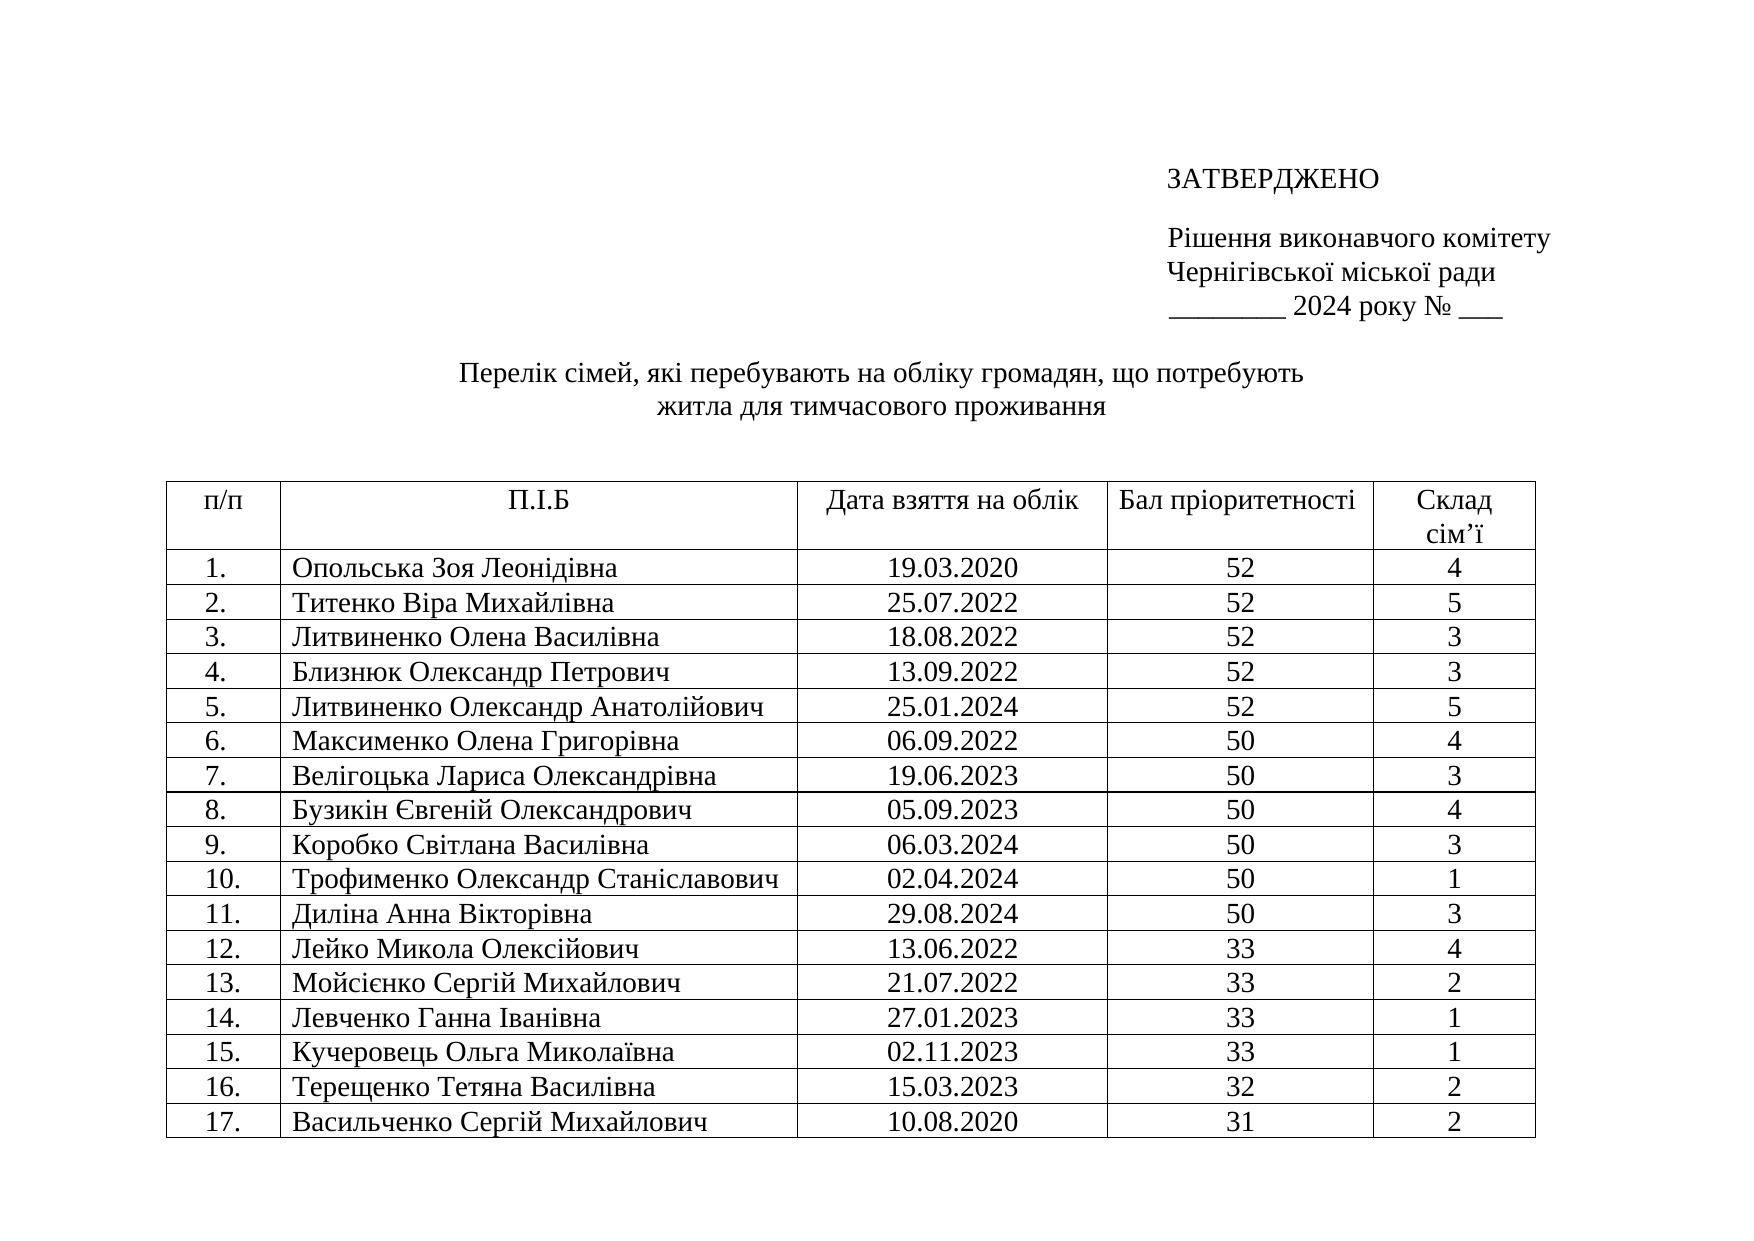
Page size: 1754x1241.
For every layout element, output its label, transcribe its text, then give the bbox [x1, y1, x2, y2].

table_cell Левченко Ганна Іванівна [281, 1000, 797, 1033]
table_cell 1 [1374, 1035, 1535, 1068]
table_cell 3 [1374, 896, 1535, 930]
table_cell Литвиненко Олена Василівна [281, 620, 797, 653]
table_cell 52 [1108, 689, 1373, 722]
table_cell 4 [1374, 793, 1535, 826]
table_cell 15.03.2023 [798, 1069, 1107, 1103]
table_cell [167, 1035, 280, 1068]
table_header Склад сім’ї [1374, 482, 1535, 549]
table_header п/п [167, 482, 280, 549]
table_cell 31 [1108, 1104, 1373, 1137]
table_cell 5 [1374, 689, 1535, 722]
table_cell 02.04.2024 [798, 862, 1107, 895]
table_cell [167, 689, 280, 722]
table_cell [167, 896, 280, 930]
table_cell 3 [1374, 758, 1535, 791]
table_cell Титенко Віра Михайлівна [281, 585, 797, 618]
table_cell 19.06.2023 [798, 758, 1107, 791]
table_cell 33 [1108, 931, 1373, 964]
table_cell [167, 723, 280, 757]
table_cell 33 [1108, 1035, 1373, 1068]
table_cell 3 [1374, 620, 1535, 653]
table_cell Велігоцька Лариса Олександрівна [281, 758, 797, 791]
table_cell Литвиненко Олександр Анатолійович [281, 689, 797, 722]
table_cell 52 [1108, 620, 1373, 653]
text Чернігівської міської ради [177, 254, 1642, 288]
table_cell 52 [1108, 585, 1373, 618]
table_cell Опольська Зоя Леонідівна [281, 550, 797, 584]
text Перелік сімей, які перебувають на обліку громадян, що потребують житла для тимчасового проживання [428, 355, 1335, 422]
table_cell 52 [1108, 654, 1373, 688]
table_cell 06.09.2022 [798, 723, 1107, 757]
table_cell Диліна Анна Вікторівна [281, 896, 797, 930]
text ________ 2024 року № ___ [177, 288, 1642, 321]
table_cell 13.09.2022 [798, 654, 1107, 688]
table_header Бал пріоритетності [1108, 482, 1373, 549]
table_cell Кучеровець Ольга Миколаївна [281, 1035, 797, 1068]
table_cell [167, 758, 280, 791]
table_cell 13.06.2022 [798, 931, 1107, 964]
table_cell 5 [1374, 585, 1535, 618]
table_cell Максименко Олена Григорівна [281, 723, 797, 757]
text Рішення виконавчого комітету [177, 221, 1642, 254]
table_cell 50 [1108, 723, 1373, 757]
table_cell 50 [1108, 896, 1373, 930]
table_header Дата взяття на облік [798, 482, 1107, 549]
table_cell 29.08.2024 [798, 896, 1107, 930]
table_cell [167, 931, 280, 964]
table_cell 21.07.2022 [798, 965, 1107, 999]
table_cell [167, 1104, 280, 1137]
table_cell 50 [1108, 862, 1373, 895]
table_cell 2 [1374, 1104, 1535, 1137]
table_cell Близнюк Олександр Петрович [281, 654, 797, 688]
table_cell 18.08.2022 [798, 620, 1107, 653]
table_cell 2 [1374, 1069, 1535, 1103]
table_cell 33 [1108, 965, 1373, 999]
table_header П.І.Б [281, 482, 797, 549]
table_cell 33 [1108, 1000, 1373, 1033]
table_cell [167, 620, 280, 653]
table_cell 25.01.2024 [798, 689, 1107, 722]
table_cell Терещенко Тетяна Василівна [281, 1069, 797, 1103]
table_cell [167, 1069, 280, 1103]
table_cell 10.08.2020 [798, 1104, 1107, 1137]
table_cell Васильченко Сергій Михайлович [281, 1104, 797, 1137]
table_cell [167, 827, 280, 861]
table_cell 50 [1108, 758, 1373, 791]
table_cell Бузикін Євгеній Олександрович [281, 793, 797, 826]
table_cell 2 [1374, 965, 1535, 999]
table_cell 3 [1374, 654, 1535, 688]
table_cell 25.07.2022 [798, 585, 1107, 618]
table_cell [167, 965, 280, 999]
table_cell 3 [1374, 827, 1535, 861]
table_cell 32 [1108, 1069, 1373, 1103]
table_cell 50 [1108, 793, 1373, 826]
table_cell 1 [1374, 862, 1535, 895]
table_cell Трофименко Олександр Станіславович [281, 862, 797, 895]
table_cell 05.09.2023 [798, 793, 1107, 826]
table_cell 4 [1374, 550, 1535, 584]
table_cell [167, 862, 280, 895]
table_cell 4 [1374, 723, 1535, 757]
table_cell Коробко Світлана Василівна [281, 827, 797, 861]
table_cell 4 [1374, 931, 1535, 964]
table_cell 1 [1374, 1000, 1535, 1033]
table_cell [167, 654, 280, 688]
table_cell 27.01.2023 [798, 1000, 1107, 1033]
text ЗАТВЕРДЖЕНО [177, 161, 1642, 195]
table_cell [167, 793, 280, 826]
table_cell 50 [1108, 827, 1373, 861]
table_cell 19.03.2020 [798, 550, 1107, 584]
table_cell Мойсієнко Сергій Михайлович [281, 965, 797, 999]
table_cell 06.03.2024 [798, 827, 1107, 861]
table_cell [167, 1000, 280, 1033]
table_cell Лейко Микола Олексійович [281, 931, 797, 964]
table_cell 52 [1108, 550, 1373, 584]
table_cell [167, 585, 280, 618]
table_cell 02.11.2023 [798, 1035, 1107, 1068]
table_cell [167, 550, 280, 584]
